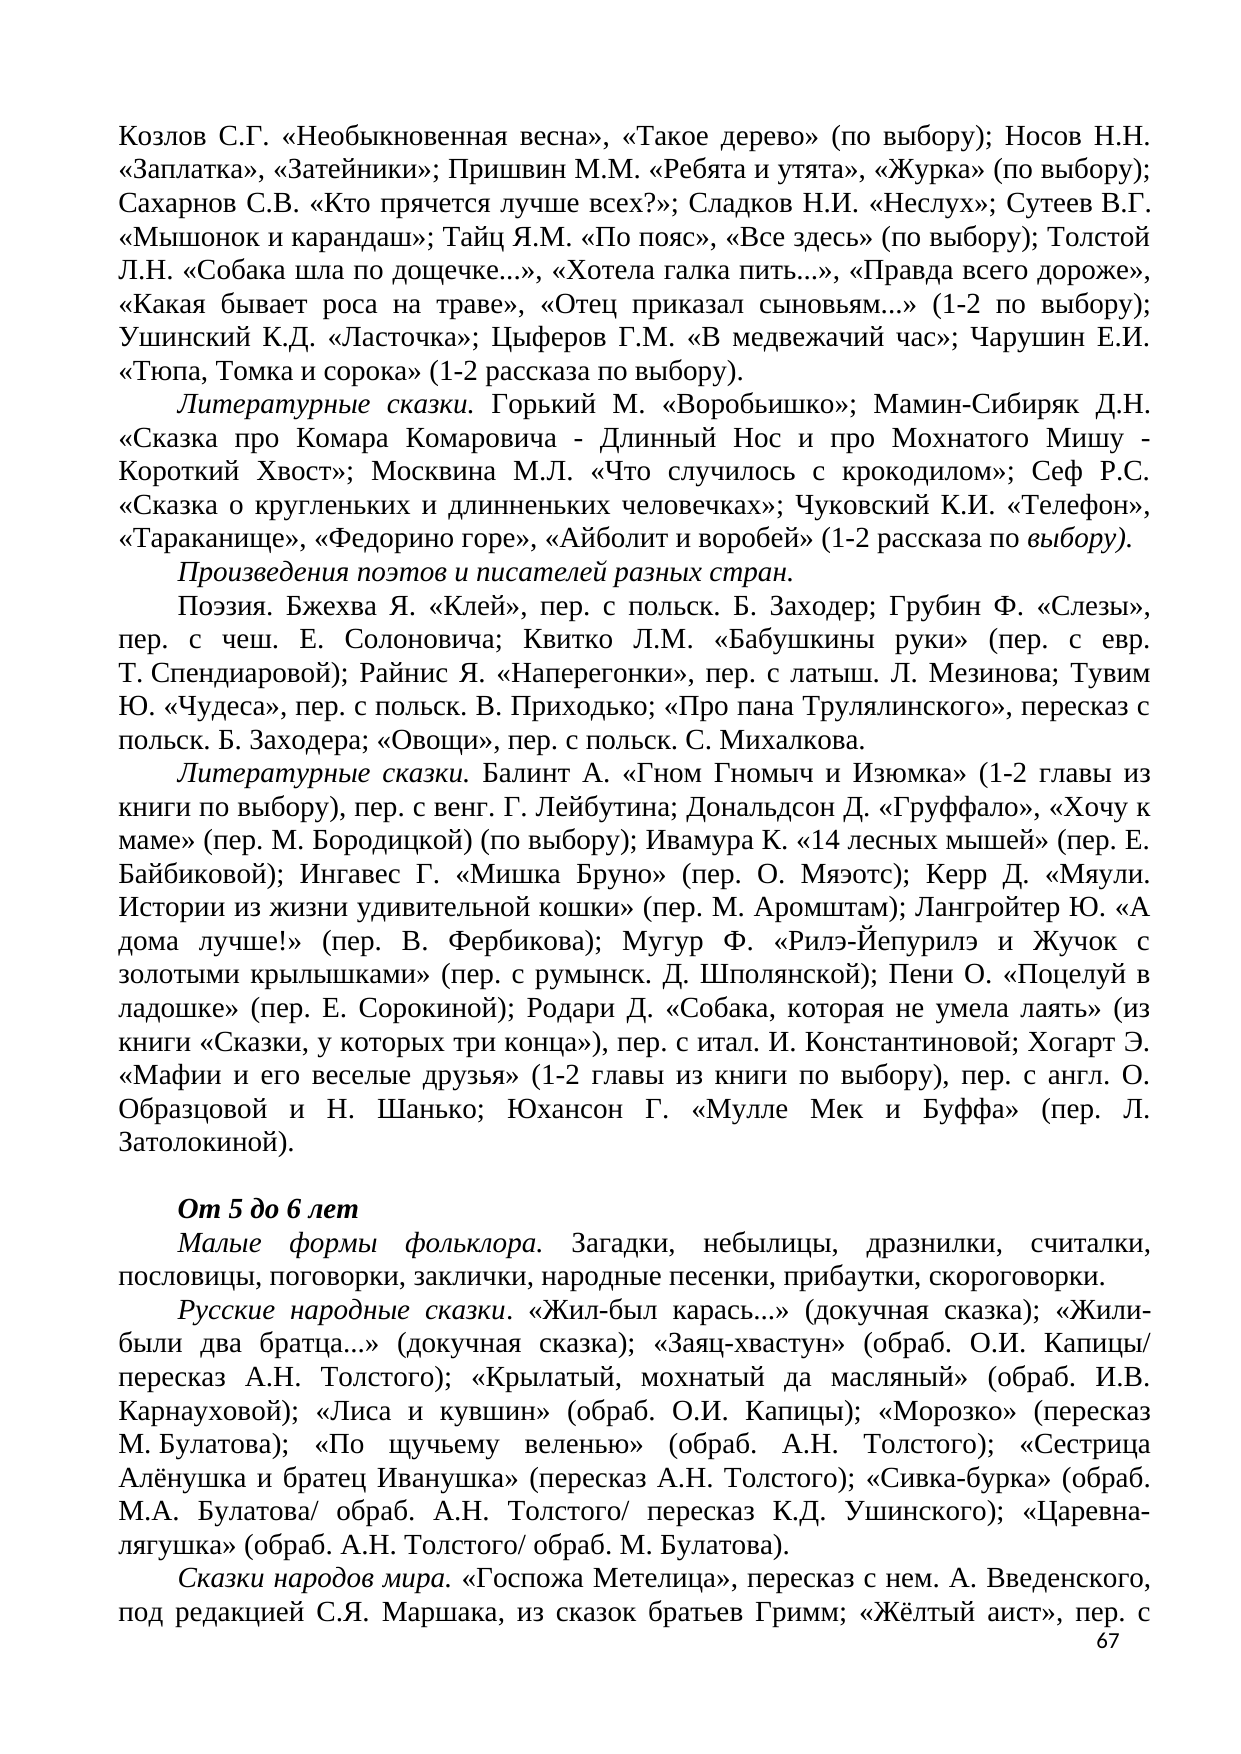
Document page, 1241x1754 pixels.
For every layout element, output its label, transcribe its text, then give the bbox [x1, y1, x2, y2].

text От 5 до 6 лет [118, 1191, 1152, 1225]
text Литературные сказки. Балинт А. «Гном Гномыч и Изюмка» (1-2 главы из книги по выбору), пер. с венг. Г. Лейбутина; Дональдсон Д. «Груффало», «Хочу к маме» (пер. М. Бородицкой) (по выбору); Ивамура К. «14 лесных мышей» (пер. Е. Байбиковой); Ингавес Г. «Мишка Бруно» (пер. О. Мяэотс); Керр Д. «Мяули. Истории из жизни удивительной кошки» (пер. М. Аромштам); Лангройтер Ю. «А дома лучше!» (пер. В. Фербикова); Мугур Ф. «Рилэ-Йепурилэ и Жучок с золотыми крылышками» (пер. с румынск. Д. Шполянской); Пени О. «Поцелуй в ладошке» (пер. Е. Сорокиной); Родари Д. «Собака, которая не умела лаять» (из книги «Сказки, у которых три конца»), пер. с итал. И. Константиновой; Хогарт Э. «Мафии и его веселые друзья» (1-2 главы из книги по выбору), пер. с англ. О. Образцовой и Н. Шанько; Юхансон Г. «Мулле Мек и Буффа» (пер. Л. Затолокиной). [118, 755, 1152, 1158]
text Поэзия. Бжехва Я. «Клей», пер. с польск. Б. Заходер; Грубин Ф. «Слезы», пер. с чеш. Е. Солоновича; Квитко Л.М. «Бабушкины руки» (пер. с евр. Т. Спендиаровой); Райнис Я. «Наперегонки», пер. с латыш. Л. Мезинова; Тувим Ю. «Чудеса», пер. с польск. В. Приходько; «Про пана Трулялинского», пересказ с польск. Б. Заходера; «Овощи», пер. с польск. С. Михалкова. [118, 588, 1152, 755]
text Литературные сказки. Горький М. «Воробьишко»; Мамин-Сибиряк Д.Н. «Сказка про Комара Комаровича - Длинный Нос и про Мохнатого Мишу - Короткий Хвост»; Москвина М.Л. «Что случилось с крокодилом»; Сеф Р.С. «Сказка о кругленьких и длинненьких человечках»; Чуковский К.И. «Телефон», «Тараканище», «Федорино горе», «Айболит и воробей» (1-2 рассказа по выбору). [118, 386, 1152, 554]
text Русские народные сказки. «Жил-был карась...» (докучная сказка); «Жили-были два братца...» (докучная сказка); «Заяц-хвастун» (обраб. О.И. Капицы/ пересказ А.Н. Толстого); «Крылатый, мохнатый да масляный» (обраб. И.В. Карнауховой); «Лиса и кувшин» (обраб. О.И. Капицы); «Морозко» (пересказ М. Булатова); «По щучьему веленью» (обраб. А.Н. Толстого); «Сестрица Алёнушка и братец Иванушка» (пересказ А.Н. Толстого); «Сивка-бурка» (обраб. М.А. Булатова/ обраб. А.Н. Толстого/ пересказ К.Д. Ушинского); «Царевна-лягушка» (обраб. А.Н. Толстого/ обраб. М. Булатова). [118, 1292, 1152, 1560]
text Малые формы фольклора. Загадки, небылицы, дразнилки, считалки, пословицы, поговорки, заклички, народные песенки, прибаутки, скороговорки. [118, 1225, 1152, 1292]
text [118, 118, 1152, 386]
text Произведения поэтов и писателей разных стран. [118, 554, 1152, 588]
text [118, 1560, 1152, 1627]
